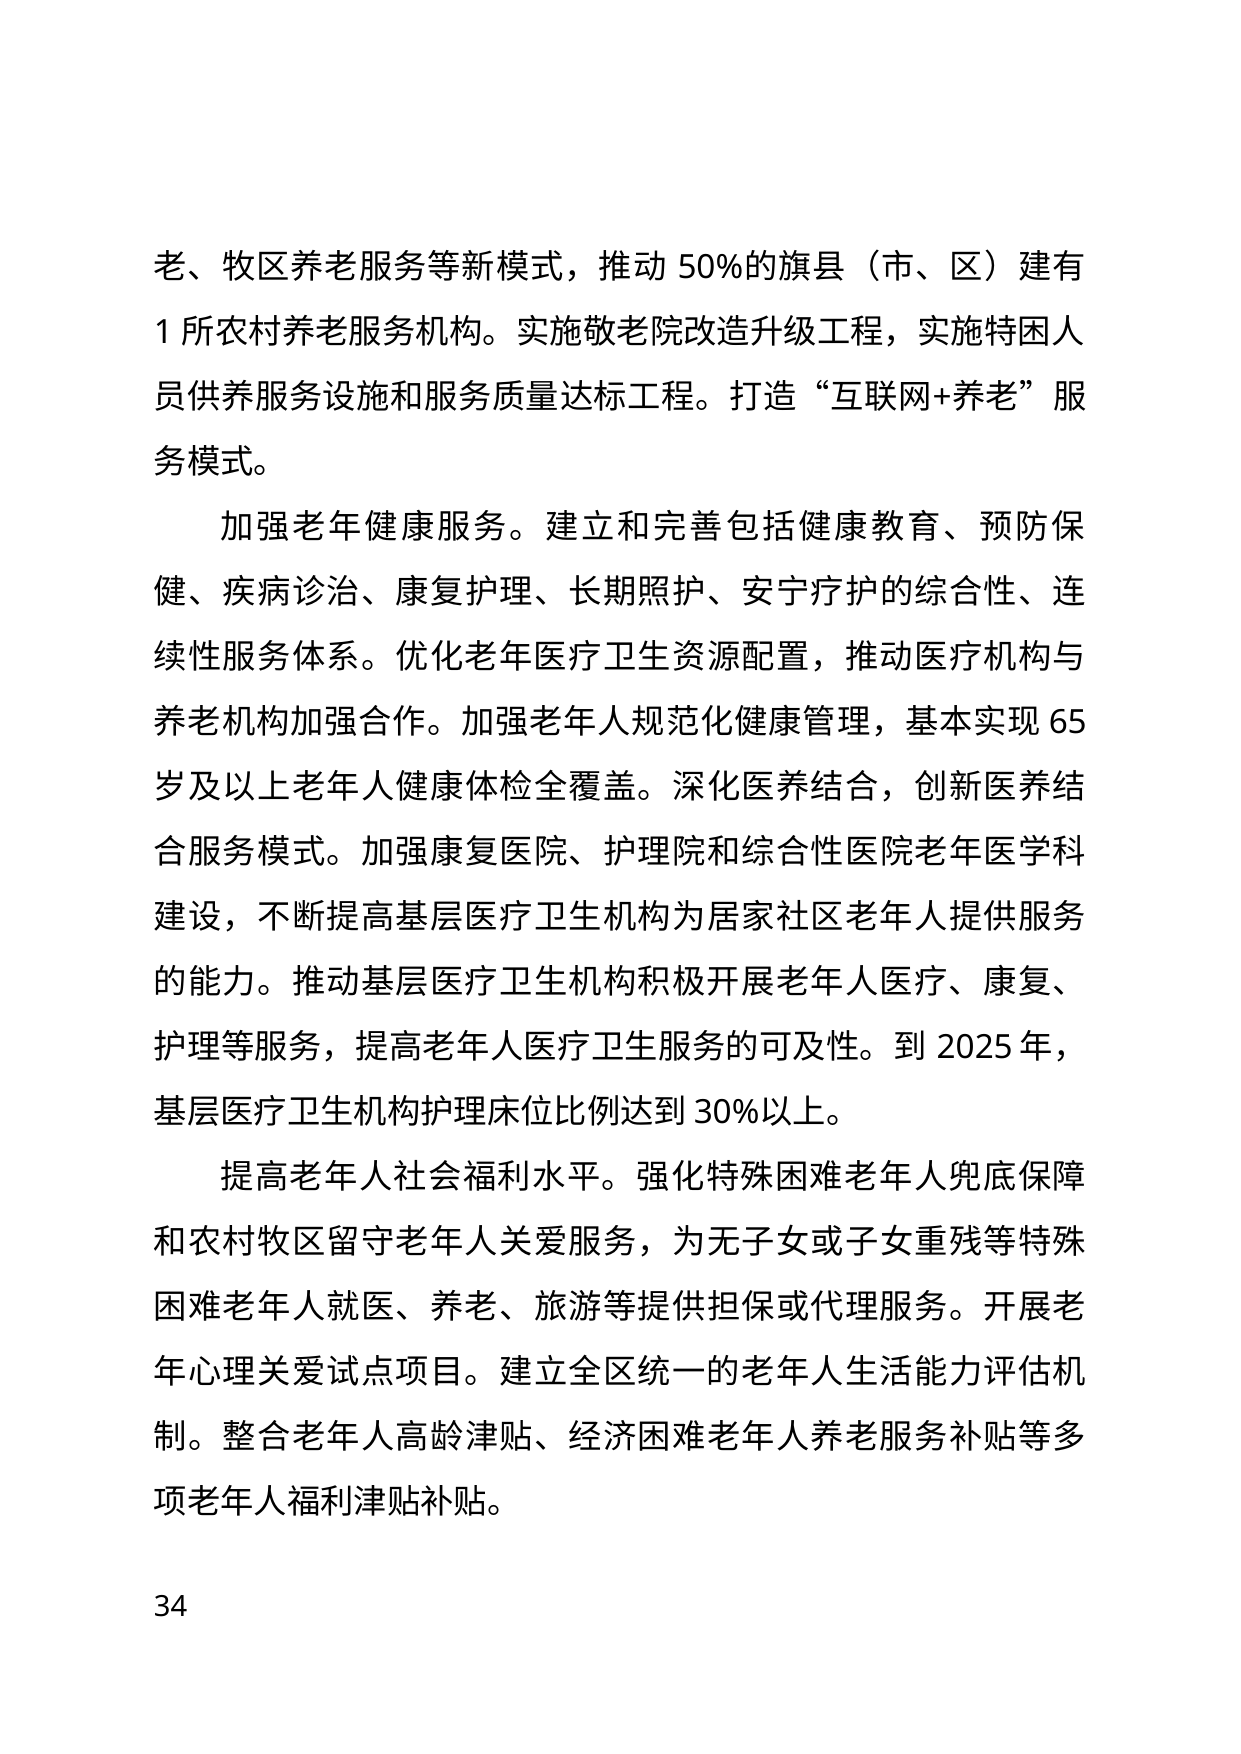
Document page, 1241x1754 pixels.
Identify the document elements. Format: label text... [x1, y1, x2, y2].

text 加强老年健康服务。建立和完善包括健康教育、预防保健、疾病诊治、康复护理、长期照护、安宁疗护的综合性、连续性服务体系。优化老年医疗卫生资源配置，推动医疗机构与养老机构加强合作。加强老年人规范化健康管理，基本实现65岁及以上老年人健康体检全覆盖。深化医养结合，创新医养结合服务模式。加强康复医院、护理院和综合性医院老年医学科建设，不断提高基层医疗卫生机构为居家社区老年人提供服务的能力。推动基层医疗卫生机构积极开展老年人医疗、康复、护理等服务，提高老年人医疗卫生服务的可及性。到2025年，基层医疗卫生机构护理床位比例达到30%以上。 [153, 491, 1087, 1141]
text 提高老年人社会福利水平。强化特殊困难老年人兜底保障和农村牧区留守老年人关爱服务，为无子女或子女重残等特殊困难老年人就医、养老、旅游等提供担保或代理服务。开展老年心理关爱试点项目。建立全区统一的老年人生活能力评估机制。整合老年人高龄津贴、经济困难老年人养老服务补贴等多项老年人福利津贴补贴。 [153, 1141, 1087, 1531]
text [153, 231, 1087, 491]
